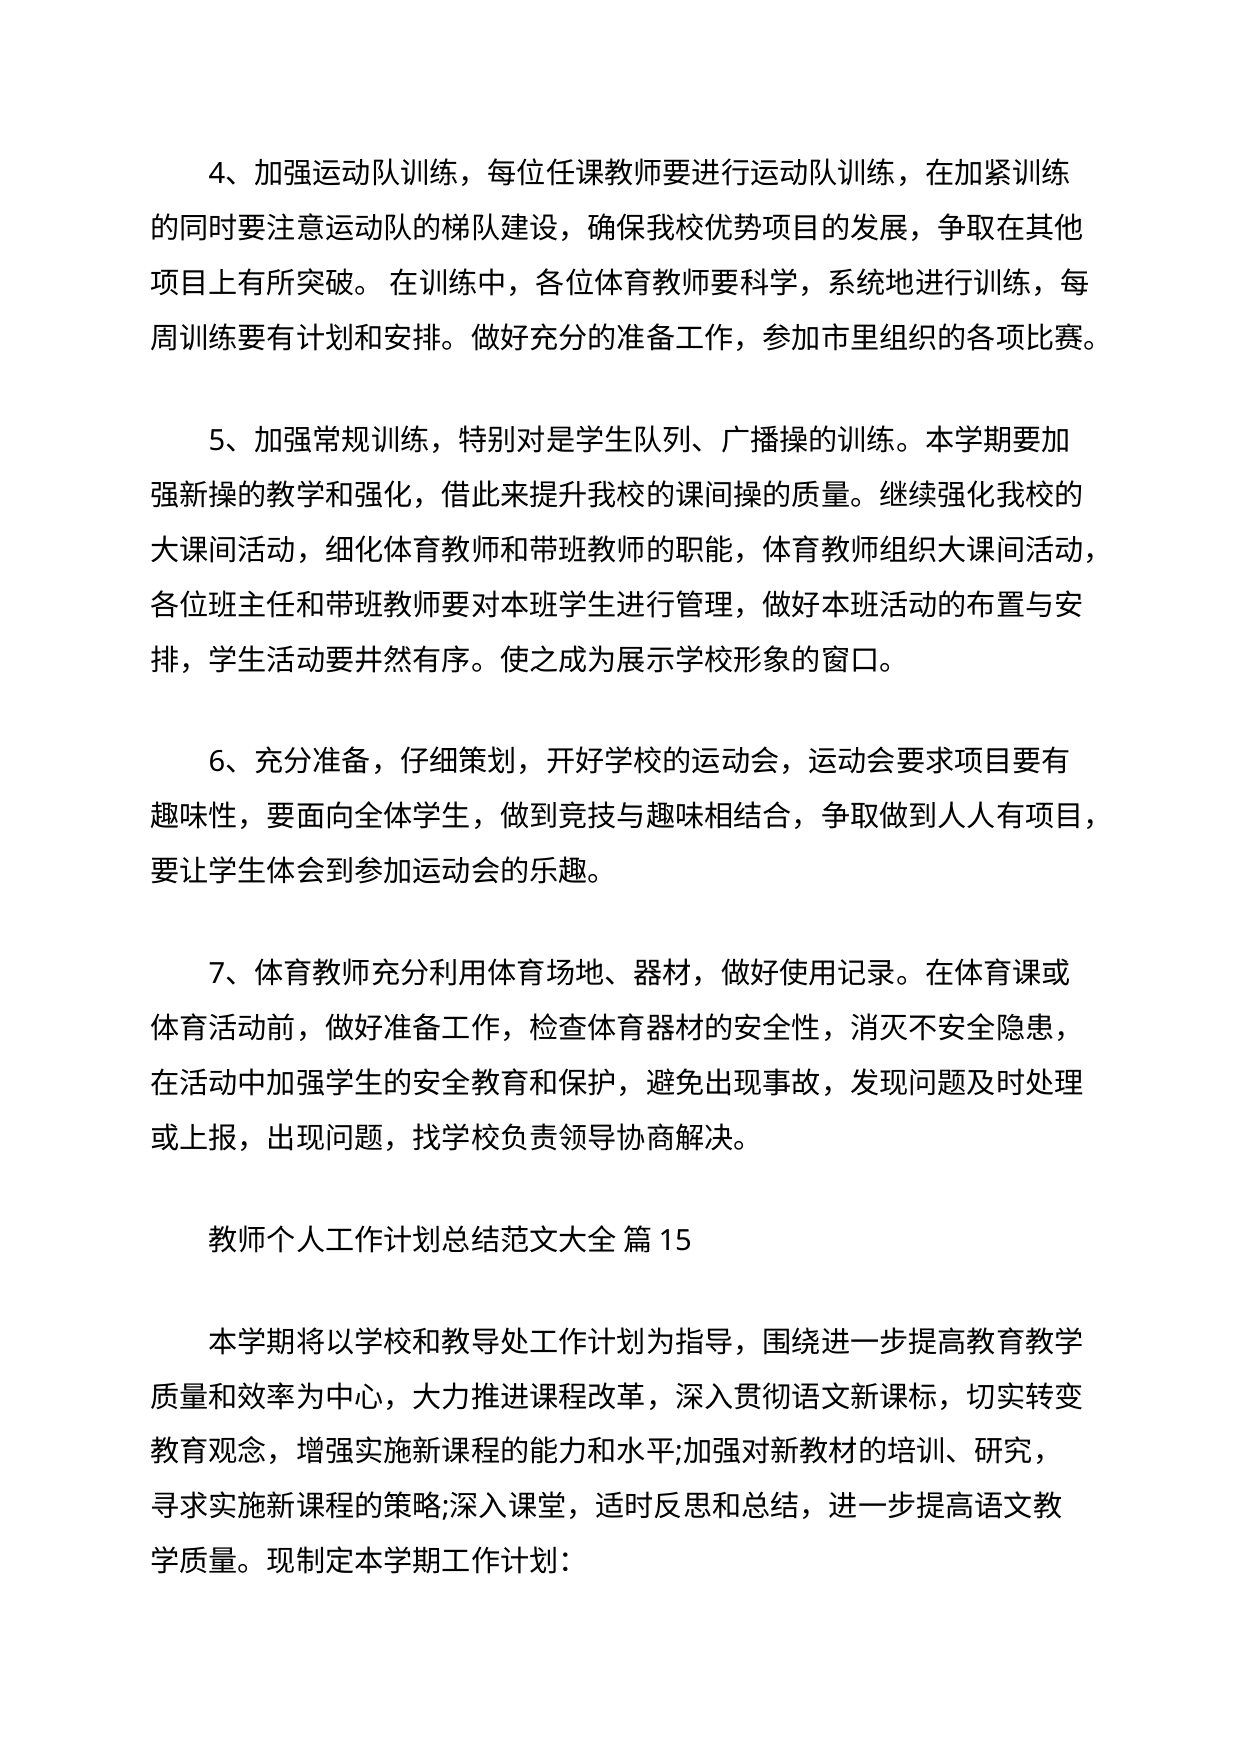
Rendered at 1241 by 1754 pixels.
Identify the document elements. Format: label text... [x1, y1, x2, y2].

text 本学期将以学校和教导处工作计划为指导，围绕进一步提高教育教学质量和效率为中心，大力推进课程改革，深入贯彻语文新课标，切实转变教育观念，增强实施新课程的能力和水平;加强对新教材的培训、研究，寻求实施新课程的策略;深入课堂，适时反思和总结，进一步提高语文教学质量。现制定本学期工作计划： [150, 1318, 1090, 1580]
text 4、加强运动队训练，每位任课教师要进行运动队训练，在加紧训练的同时要注意运动队的梯队建设，确保我校优势项目的发展，争取在其他项目上有所突破。 在训练中，各位体育教师要科学，系统地进行训练，每周训练要有计划和安排。做好充分的准备工作，参加市里组织的各项比赛。 [150, 150, 1090, 357]
text 教师个人工作计划总结范文大全 篇15 [150, 1216, 1090, 1259]
text 7、体育教师充分利用体育场地、器材，做好使用记录。在体育课或体育活动前，做好准备工作，检查体育器材的安全性，消灭不安全隐患，在活动中加强学生的安全教育和保护，避免出现事故，发现问题及时处理或上报，出现问题，找学校负责领导协商解决。 [150, 950, 1090, 1157]
text 5、加强常规训练，特别对是学生队列、广播操的训练。本学期要加强新操的教学和强化，借此来提升我校的课间操的质量。继续强化我校的大课间活动，细化体育教师和带班教师的职能，体育教师组织大课间活动，各位班主任和带班教师要对本班学生进行管理，做好本班活动的布置与安排，学生活动要井然有序。使之成为展示学校形象的窗口。 [150, 417, 1090, 678]
text 6、充分准备，仔细策划，开好学校的运动会，运动会要求项目要有趣味性，要面向全体学生，做到竞技与趣味相结合，争取做到人人有项目，要让学生体会到参加运动会的乐趣。 [150, 738, 1090, 890]
